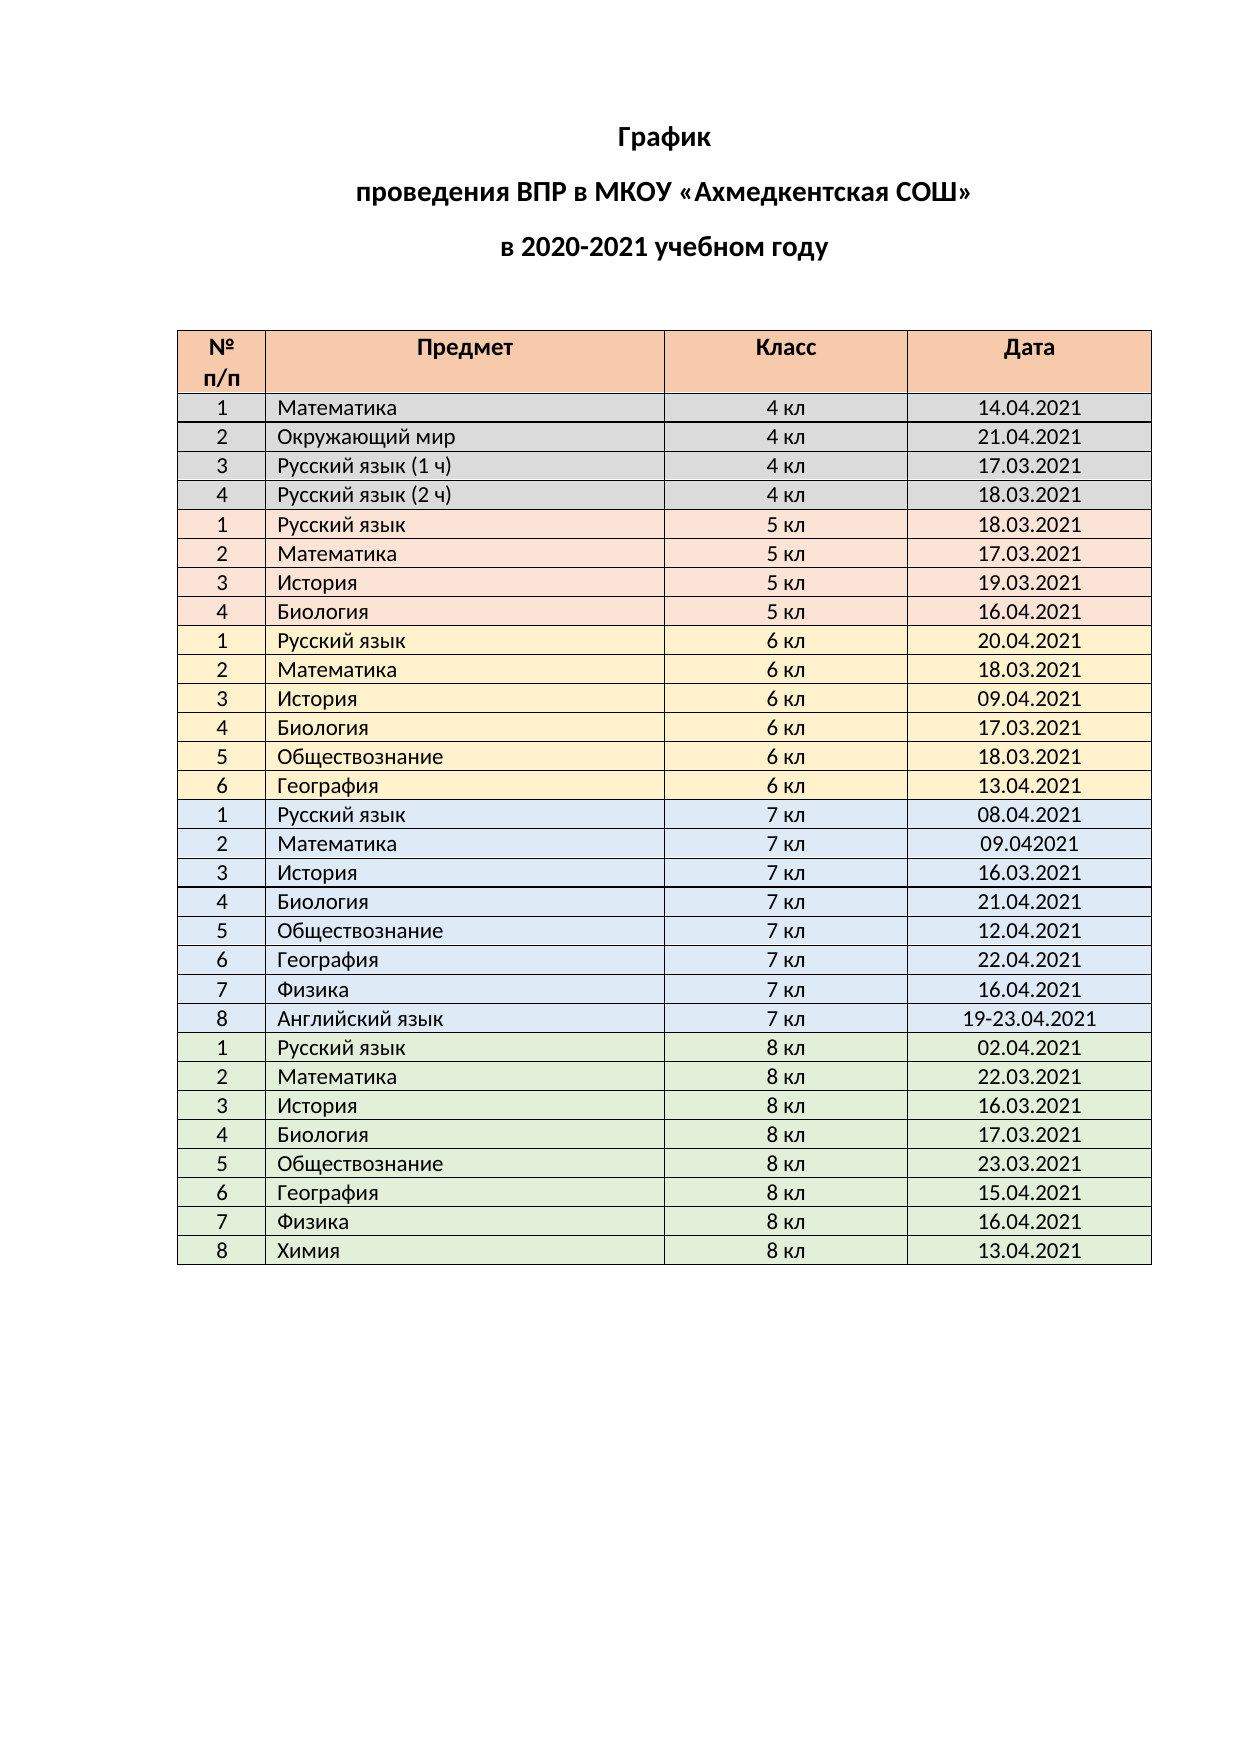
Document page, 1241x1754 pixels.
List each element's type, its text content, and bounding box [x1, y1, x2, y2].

table_cell Русский язык [266, 626, 664, 654]
table_cell 16.04.2021 [908, 975, 1151, 1003]
table_cell 4 [178, 888, 265, 916]
table_cell Обществознание [266, 1149, 664, 1177]
table_cell 15.04.2021 [908, 1178, 1151, 1206]
table_cell 12.04.2021 [908, 917, 1151, 944]
table_header Предмет [266, 331, 664, 392]
table_cell География [266, 946, 664, 974]
table_cell 16.04.2021 [908, 597, 1151, 625]
table_cell 6 кл [665, 684, 907, 712]
table_cell География [266, 771, 664, 799]
table_cell 1 [178, 800, 265, 828]
text График [177, 118, 1152, 154]
table_cell 7 кл [665, 888, 907, 916]
table_cell 4 [178, 713, 265, 741]
table_cell 8 кл [665, 1033, 907, 1061]
table_cell 3 [178, 1091, 265, 1119]
table_cell 7 кл [665, 946, 907, 974]
table_cell 5 [178, 1149, 265, 1177]
table_header Класс [665, 331, 907, 392]
table_cell 14.04.2021 [908, 394, 1151, 421]
table_cell 2 [178, 1062, 265, 1090]
table_cell География [266, 1178, 664, 1206]
table_cell Русский язык (2 ч) [266, 481, 664, 509]
table_cell Математика [266, 655, 664, 683]
table_cell 3 [178, 568, 265, 596]
table_cell 4 кл [665, 394, 907, 421]
table_cell 02.04.2021 [908, 1033, 1151, 1061]
table_cell 8 кл [665, 1207, 907, 1235]
table_cell 17.03.2021 [908, 1120, 1151, 1148]
table_cell 2 [178, 539, 265, 567]
table_cell 5 кл [665, 510, 907, 538]
table_cell 1 [178, 510, 265, 538]
table_cell 22.03.2021 [908, 1062, 1151, 1090]
table_cell 17.03.2021 [908, 713, 1151, 741]
table_cell 3 [178, 859, 265, 886]
table_cell 5 кл [665, 568, 907, 596]
table_cell 13.04.2021 [908, 1236, 1151, 1264]
table_cell 4 [178, 597, 265, 625]
table_cell 3 [178, 452, 265, 479]
table_cell Русский язык [266, 510, 664, 538]
table_cell 5 кл [665, 539, 907, 567]
table_cell 4 кл [665, 423, 907, 451]
table_cell 8 кл [665, 1236, 907, 1264]
table_cell 21.04.2021 [908, 888, 1151, 916]
table_cell Математика [266, 829, 664, 857]
table_cell 2 [178, 423, 265, 451]
table_header Дата [908, 331, 1151, 392]
table_cell 4 [178, 1120, 265, 1148]
table_cell 4 [178, 481, 265, 509]
table_cell 18.03.2021 [908, 481, 1151, 509]
table_cell 1 [178, 1033, 265, 1061]
table_cell 17.03.2021 [908, 539, 1151, 567]
table_cell Химия [266, 1236, 664, 1264]
table_cell 22.04.2021 [908, 946, 1151, 974]
table_cell Биология [266, 888, 664, 916]
table_cell 6 кл [665, 713, 907, 741]
table_cell 8 кл [665, 1062, 907, 1090]
table_cell 8 кл [665, 1149, 907, 1177]
table_cell 8 кл [665, 1120, 907, 1148]
table_cell Русский язык [266, 800, 664, 828]
table_cell 5 [178, 917, 265, 944]
table_cell 6 [178, 1178, 265, 1206]
table_cell 8 кл [665, 1091, 907, 1119]
table_cell 18.03.2021 [908, 510, 1151, 538]
table_cell 18.03.2021 [908, 742, 1151, 770]
table_cell 2 [178, 655, 265, 683]
table_cell 4 кл [665, 452, 907, 479]
table_cell 2 [178, 829, 265, 857]
table_cell Русский язык (1 ч) [266, 452, 664, 479]
table_cell Математика [266, 394, 664, 421]
text проведения ВПР в МКОУ «Ахмедкентская СОШ» [177, 173, 1152, 209]
table_cell 7 кл [665, 975, 907, 1003]
table_cell 6 [178, 946, 265, 974]
table_cell 7 [178, 975, 265, 1003]
table_cell 5 кл [665, 597, 907, 625]
table_cell Обществознание [266, 742, 664, 770]
table_cell 7 кл [665, 829, 907, 857]
table_cell 18.03.2021 [908, 655, 1151, 683]
table_cell Английский язык [266, 1004, 664, 1032]
table_cell 7 кл [665, 1004, 907, 1032]
table_cell История [266, 1091, 664, 1119]
table_cell 08.04.2021 [908, 800, 1151, 828]
table_cell 6 кл [665, 626, 907, 654]
text в 2020-2021 учебном году [177, 228, 1152, 264]
table_cell 3 [178, 684, 265, 712]
table_cell 20.04.2021 [908, 626, 1151, 654]
table_header № п/п [178, 331, 265, 392]
table_cell 7 кл [665, 859, 907, 886]
table_cell 23.03.2021 [908, 1149, 1151, 1177]
table_cell 13.04.2021 [908, 771, 1151, 799]
table_cell История [266, 684, 664, 712]
table_cell 7 кл [665, 800, 907, 828]
table_cell 1 [178, 626, 265, 654]
table_cell Математика [266, 1062, 664, 1090]
table_cell 16.04.2021 [908, 1207, 1151, 1235]
table_cell 17.03.2021 [908, 452, 1151, 479]
table_cell Русский язык [266, 1033, 664, 1061]
table_cell 8 [178, 1236, 265, 1264]
table_cell 5 [178, 742, 265, 770]
table_cell 8 кл [665, 1178, 907, 1206]
table_cell Математика [266, 539, 664, 567]
table_cell 4 кл [665, 481, 907, 509]
table_cell 21.04.2021 [908, 423, 1151, 451]
table_cell Окружающий мир [266, 423, 664, 451]
table_cell 16.03.2021 [908, 859, 1151, 886]
table_cell 6 [178, 771, 265, 799]
table_cell Физика [266, 1207, 664, 1235]
table_cell Биология [266, 713, 664, 741]
table_cell 6 кл [665, 771, 907, 799]
table_cell История [266, 568, 664, 596]
table_cell 09.042021 [908, 829, 1151, 857]
table_cell 6 кл [665, 742, 907, 770]
table_cell 7 кл [665, 917, 907, 944]
table_cell Биология [266, 597, 664, 625]
table_cell 16.03.2021 [908, 1091, 1151, 1119]
table_cell 8 [178, 1004, 265, 1032]
table_cell 1 [178, 394, 265, 421]
table_cell 09.04.2021 [908, 684, 1151, 712]
table_cell Физика [266, 975, 664, 1003]
table_cell История [266, 859, 664, 886]
table_cell 6 кл [665, 655, 907, 683]
table_cell Биология [266, 1120, 664, 1148]
table_cell Обществознание [266, 917, 664, 944]
table_cell 19.03.2021 [908, 568, 1151, 596]
table_cell 7 [178, 1207, 265, 1235]
table_cell 19-23.04.2021 [908, 1004, 1151, 1032]
